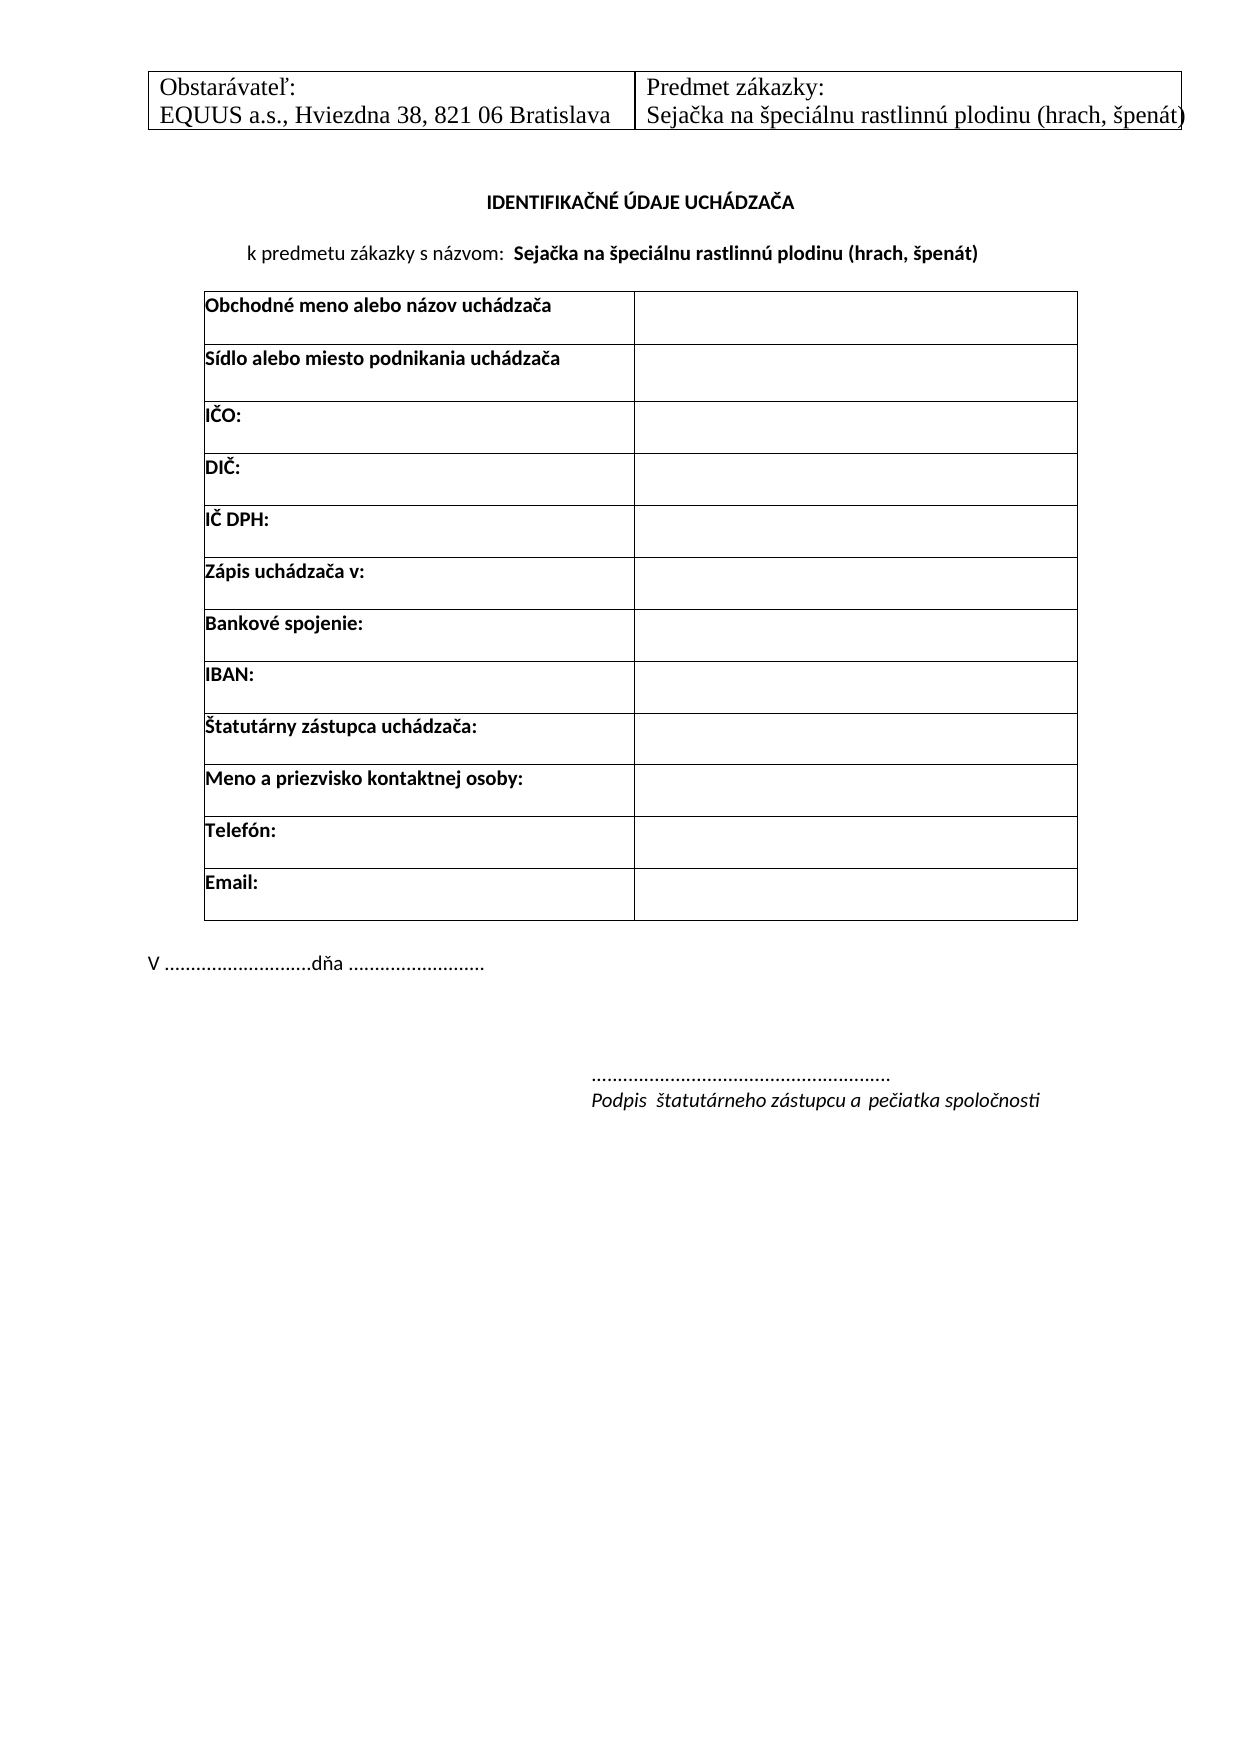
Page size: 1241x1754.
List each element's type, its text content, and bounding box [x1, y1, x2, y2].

table_cell IČ DPH: [205, 506, 634, 557]
table_cell [635, 714, 1077, 764]
text Podpis štatutárneho zástupcu a pečiatka spoločnosti [517, 1087, 1078, 1112]
text ......................................................... [517, 1061, 1078, 1087]
table_cell Sídlo alebo miesto podnikania uchádzača [205, 345, 634, 401]
table_cell Meno a priezvisko kontaktnej osoby: [205, 765, 634, 816]
table_cell Bankové spojenie: [205, 610, 634, 661]
table_cell IBAN: [205, 662, 634, 712]
table_cell [635, 765, 1077, 816]
table_cell [635, 402, 1077, 453]
text V ............................dňa .......................... [148, 950, 1078, 975]
table_cell IČO: [205, 402, 634, 453]
table_cell Telefón: [205, 817, 634, 868]
table_cell Štatutárny zástupca uchádzača: [205, 714, 634, 764]
table_cell DIČ: [205, 454, 634, 505]
table_cell [635, 506, 1077, 557]
table_cell [635, 345, 1077, 401]
text k predmetu zákazky s názvom: Sejačka na špeciálnu rastlinnú plodinu (hrach, špenát) [148, 240, 1078, 266]
table_cell Zápis uchádzača v: [205, 558, 634, 609]
table_cell [635, 610, 1077, 661]
table_cell [635, 662, 1077, 712]
table_header Obchodné meno alebo názov uchádzača [205, 292, 634, 344]
table_cell [635, 454, 1077, 505]
table_header [635, 292, 1077, 344]
table_cell [635, 869, 1077, 920]
table_cell Email: [205, 869, 634, 920]
text Identifikačné údaje uchádzača [203, 189, 1078, 215]
table_cell [635, 558, 1077, 609]
table_cell [635, 817, 1077, 868]
